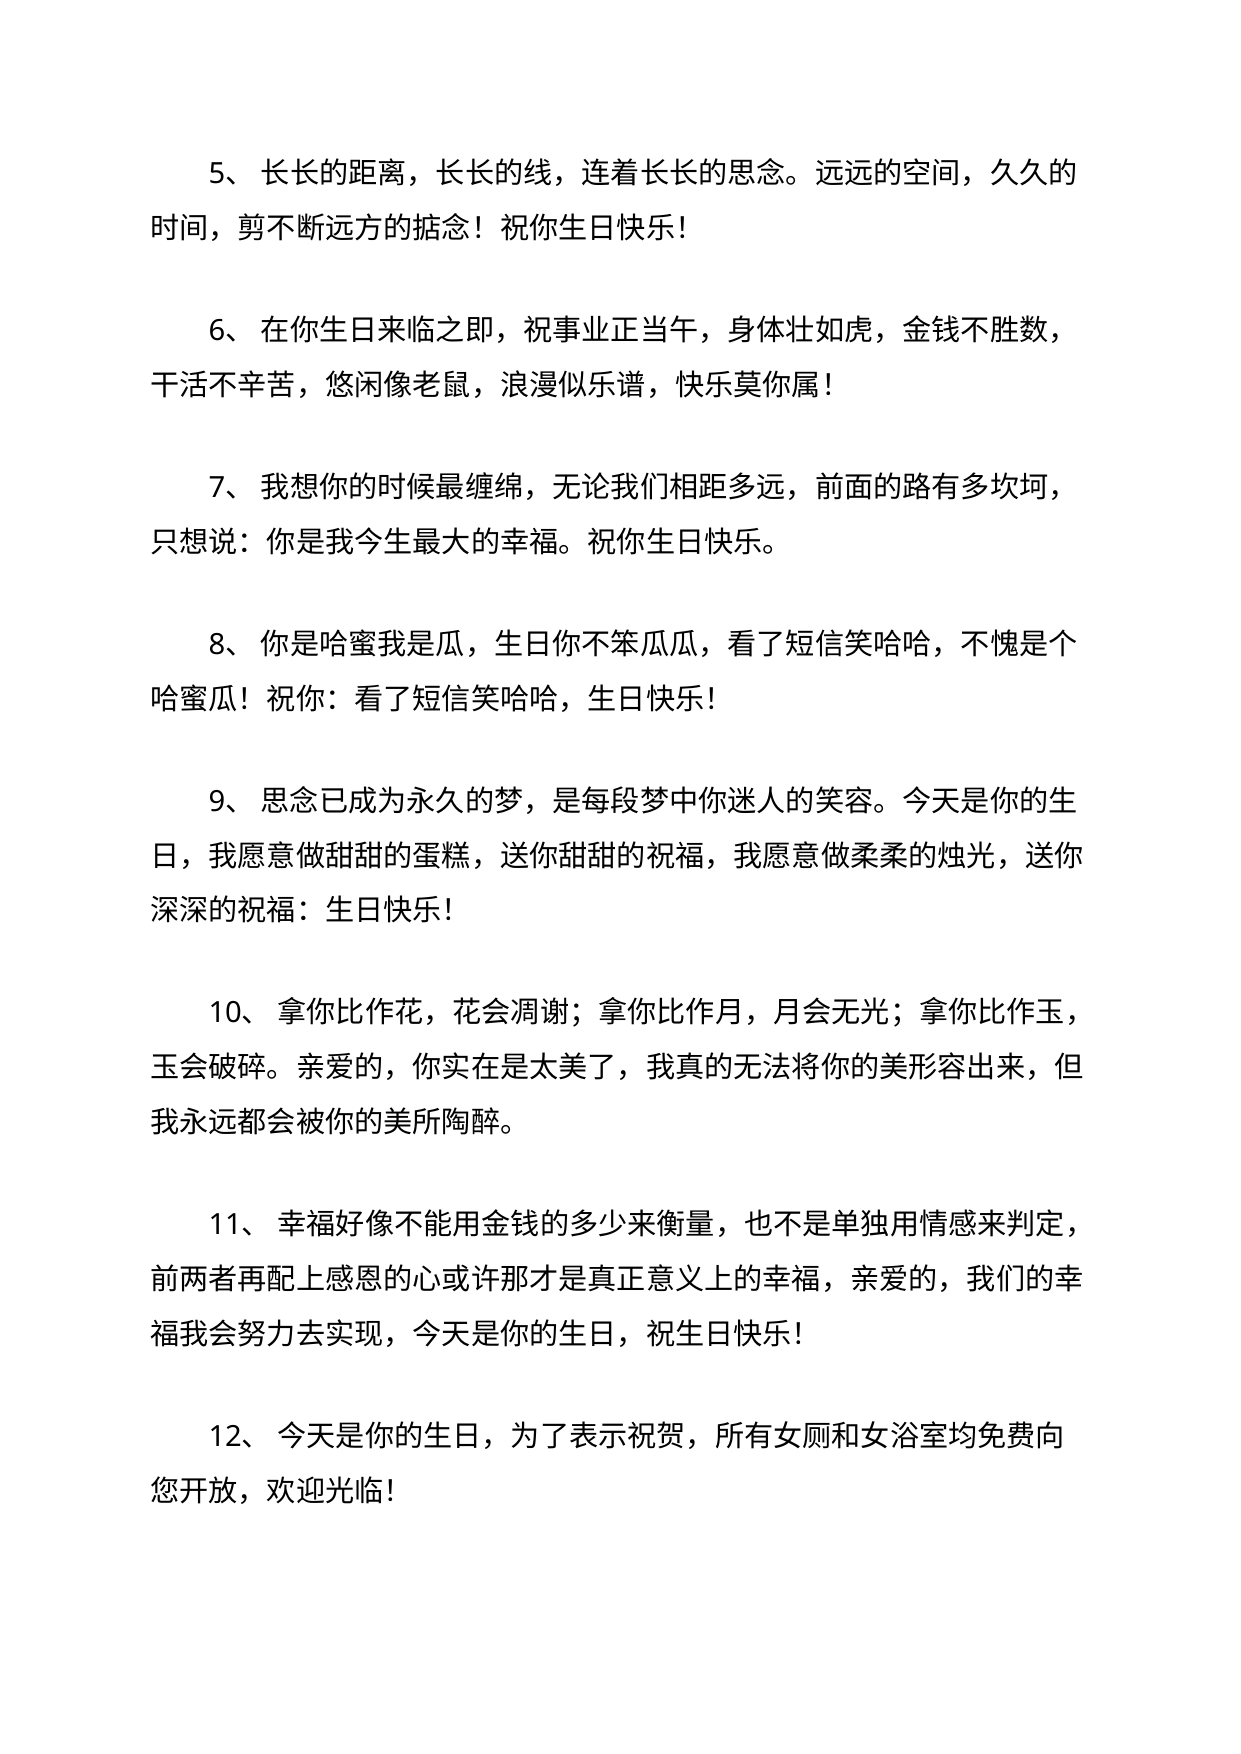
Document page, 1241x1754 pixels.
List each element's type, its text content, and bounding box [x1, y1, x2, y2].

text 12、 今天是你的生日，为了表示祝贺，所有女厕和女浴室均免费向您开放，欢迎光临！ [150, 1412, 1090, 1509]
text 8、 你是哈蜜我是瓜，生日你不笨瓜瓜，看了短信笑哈哈，不愧是个哈蜜瓜！祝你：看了短信笑哈哈，生日快乐！ [150, 620, 1090, 718]
text 6、 在你生日来临之即，祝事业正当午，身体壮如虎，金钱不胜数，干活不辛苦，悠闲像老鼠，浪漫似乐谱，快乐莫你属！ [150, 307, 1090, 404]
text 11、 幸福好像不能用金钱的多少来衡量，也不是单独用情感来判定，前两者再配上感恩的心或许那才是真正意义上的幸福，亲爱的，我们的幸福我会努力去实现，今天是你的生日，祝生日快乐！ [150, 1200, 1090, 1353]
text 5、 长长的距离，长长的线，连着长长的思念。远远的空间，久久的时间，剪不断远方的掂念！祝你生日快乐！ [150, 150, 1090, 247]
text 10、 拿你比作花，花会凋谢；拿你比作月，月会无光；拿你比作玉，玉会破碎。亲爱的，你实在是太美了，我真的无法将你的美形容出来，但我永远都会被你的美所陶醉。 [150, 989, 1090, 1141]
text 9、 思念已成为永久的梦，是每段梦中你迷人的笑容。今天是你的生日，我愿意做甜甜的蛋糕，送你甜甜的祝福，我愿意做柔柔的烛光，送你深深的祝福：生日快乐！ [150, 777, 1090, 929]
text 7、 我想你的时候最缠绵，无论我们相距多远，前面的路有多坎坷，只想说：你是我今生最大的幸福。祝你生日快乐。 [150, 463, 1090, 561]
